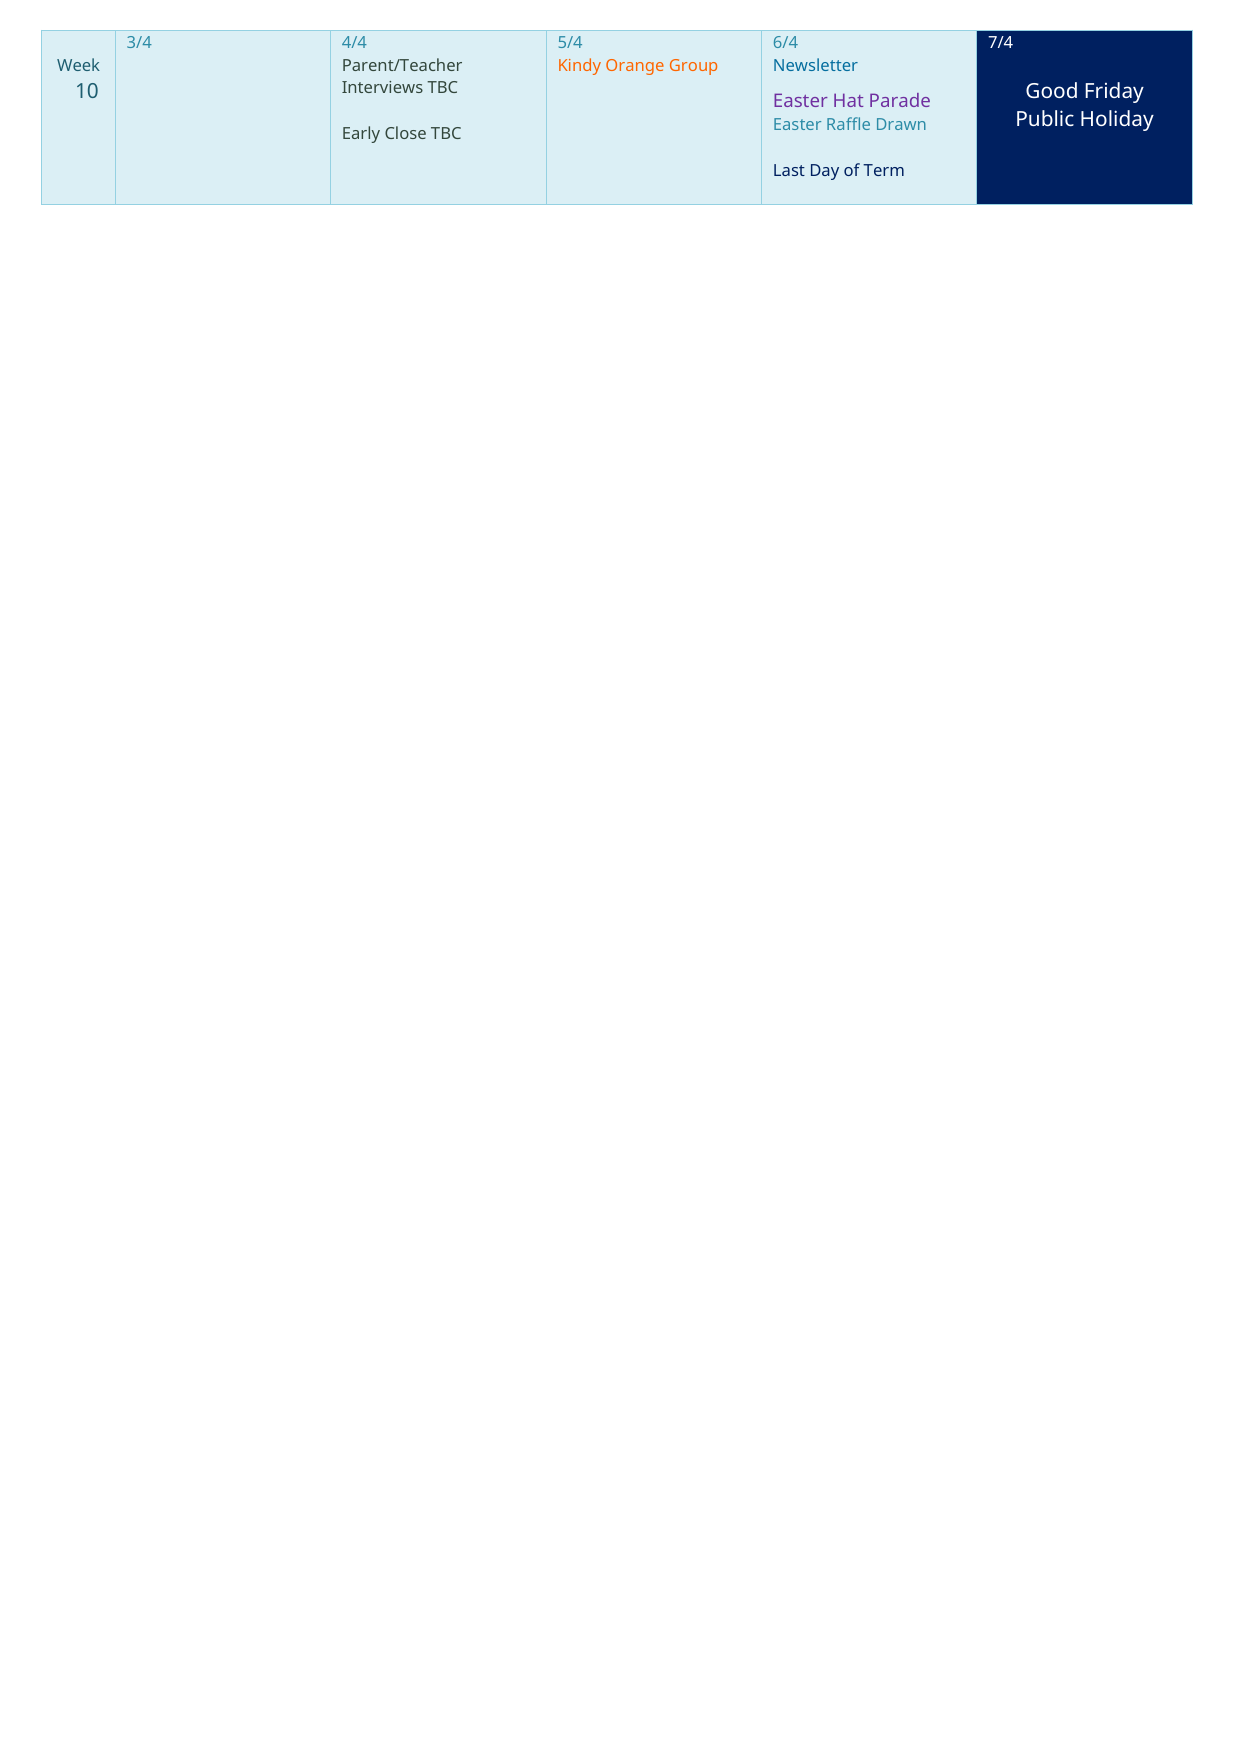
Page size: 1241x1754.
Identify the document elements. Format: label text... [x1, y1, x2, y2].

table_cell 7/4 Good Friday Public Holiday [977, 31, 1192, 204]
table_cell 6/4 Newsletter Easter Hat Parade Easter Raffle Drawn Last Day of Term [762, 31, 976, 204]
table_cell 5/4 Kindy Orange Group [547, 31, 761, 204]
table_cell 3/4 [116, 31, 330, 204]
table_cell Week 10 [42, 31, 115, 204]
table_cell 4/4 Parent/Teacher Interviews TBC Early Close TBC [331, 31, 546, 204]
